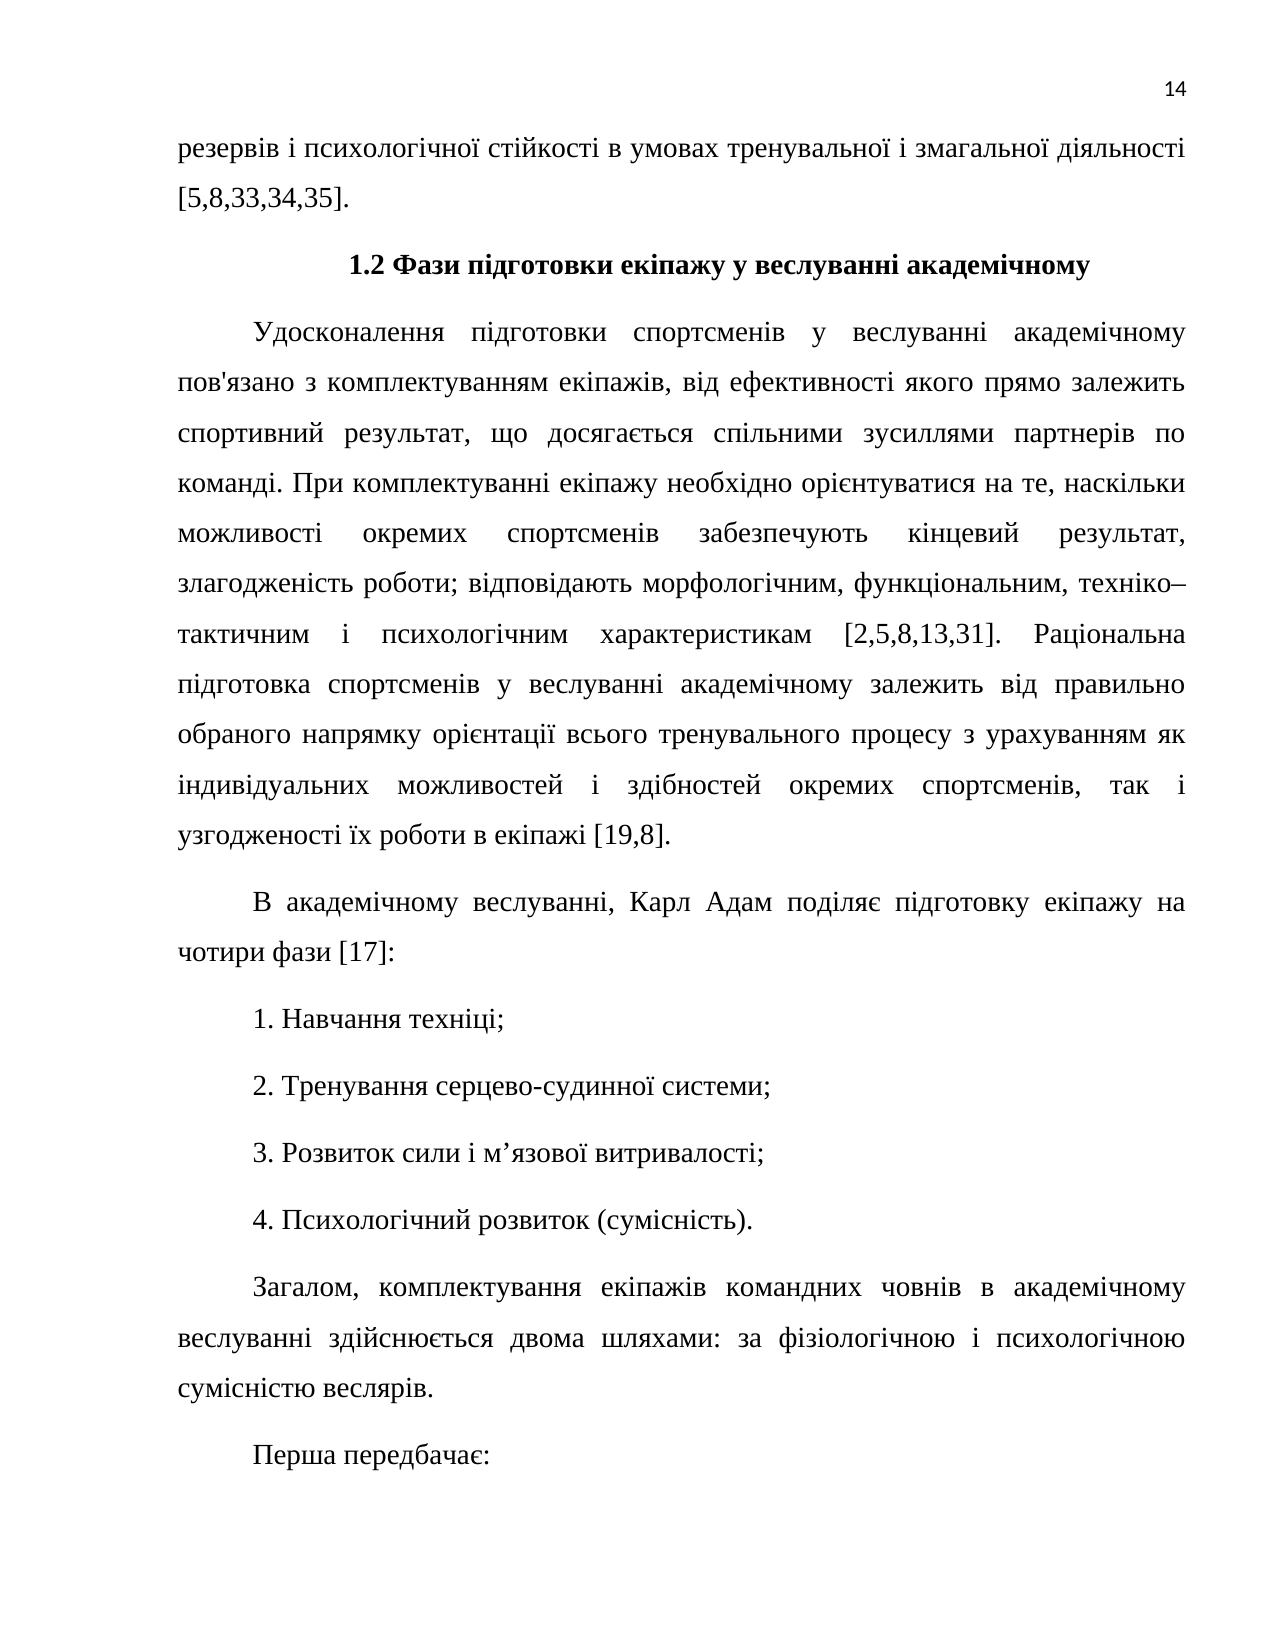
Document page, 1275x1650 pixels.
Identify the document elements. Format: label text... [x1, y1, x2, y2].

text 2. Тренування серцево-судинної системи; [177, 1068, 1186, 1102]
text 3. Розвиток сили і м’язової витривалості; [177, 1135, 1186, 1169]
text 4. Психологічний розвиток (сумісність). [177, 1202, 1186, 1236]
text 1. Навчання техніці; [177, 1001, 1186, 1035]
text В академічному веслуванні, Карл Адам поділяє підготовку екіпажу на чотири фази [17]: [177, 884, 1186, 968]
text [177, 130, 1186, 214]
text Перша передбачає: [177, 1437, 1186, 1471]
text Загалом, комплектування екіпажів командних човнів в академічному веслуванні здійснюється двома шляхами: за фізіологічною і психологічною сумісністю веслярів. [177, 1269, 1186, 1403]
text 1.2 Фази підготовки екіпажу у веслуванні академічному [177, 247, 1186, 281]
text Удосконалення підготовки спортсменів у веслуванні академічному пов'язано з комплектуванням екіпажів, від ефективності якого прямо залежить спортивний результат, що досягається спільними зусиллями партнерів по команді. При комплектуванні екіпажу необхідно орієнтуватися на те, наскільки можливості окремих спортсменів забезпечують кінцевий результат, злагодженість роботи; відповідають морфологічним, функціональним, техніко–тактичним і психологічним характеристикам [2,5,8,13,31]. Раціональна підготовка спортсменів у веслуванні академічному залежить від правильно обраного напрямку орієнтації всього тренувального процесу з урахуванням як індивідуальних можливостей і здібностей окремих спортсменів, так і узгодженості їх роботи в екіпажі [19,8]. [177, 314, 1186, 851]
